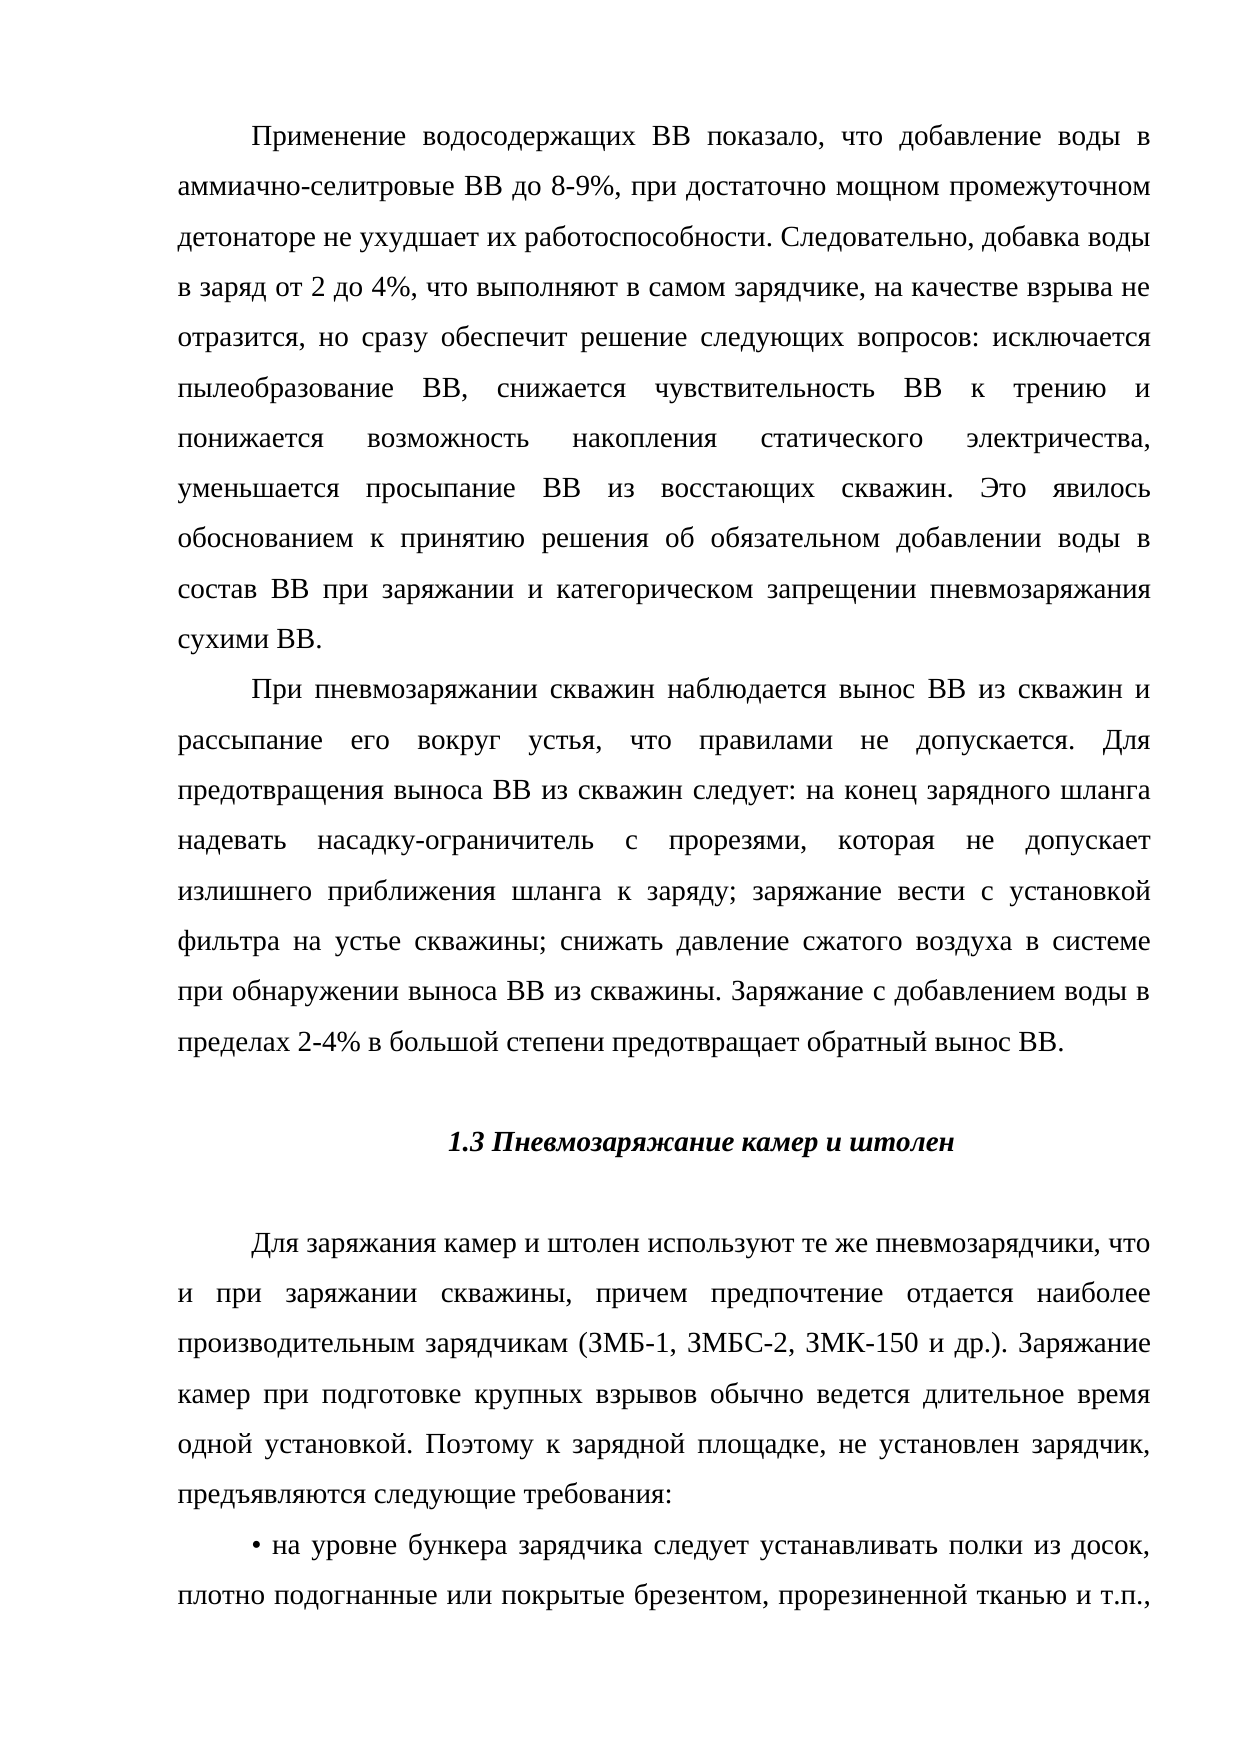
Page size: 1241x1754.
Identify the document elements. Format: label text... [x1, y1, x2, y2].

text Применение водосодержащих ВВ показало, что добавление воды в аммиачно-селитровые ВВ до 8-9%, при достаточно мощном промежуточном детонаторе не ухудшает их работоспособности. Следовательно, добавка воды в заряд от 2 до 4%, что выполняют в самом зарядчике, на качестве взрыва не отразится, но сразу обеспечит решение следующих вопросов: исключается пылеобразование ВВ, снижается чувствительность ВВ к трению и понижается возможность накопления статического электричества, уменьшается просыпание ВВ из восстающих скважин. Это явилось обоснованием к принятию решения об обязательном добавлении воды в состав ВВ при заряжании и категорическом запрещении пневмозаряжания сухими ВВ. [177, 118, 1152, 655]
text Для заряжания камер и штолен используют те же пневмозарядчики, что и при заряжании скважины, причем предпочтение отдается наиболее производительным зарядчикам (ЗМБ-1, ЗМБС-2, ЗМК-150 и др.). Заряжание камер при подготовке крупных взрывов обычно ведется длительное время одной установкой. Поэтому к зарядной площадке, не установлен зарядчик, предъявляются следующие требования: [177, 1225, 1152, 1510]
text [177, 1527, 1152, 1611]
text 1.3 Пневмозаряжание камер и штолен [177, 1124, 1152, 1158]
text При пневмозаряжании скважин наблюдается вынос ВВ из скважин и рассыпание его вокруг устья, что правилами не допускается. Для предотвращения выноса ВВ из скважин следует: на конец зарядного шланга надевать насадку-ограничитель с прорезями, которая не допускает излишнего приближения шланга к заряду; заряжание вести с установкой фильтра на устье скважины; снижать давление сжатого воздуха в системе при обнаружении выноса ВВ из скважины. Заряжание с добавлением воды в пределах 2-4% в большой степени предотвращает обратный вынос ВВ. [177, 672, 1152, 1057]
